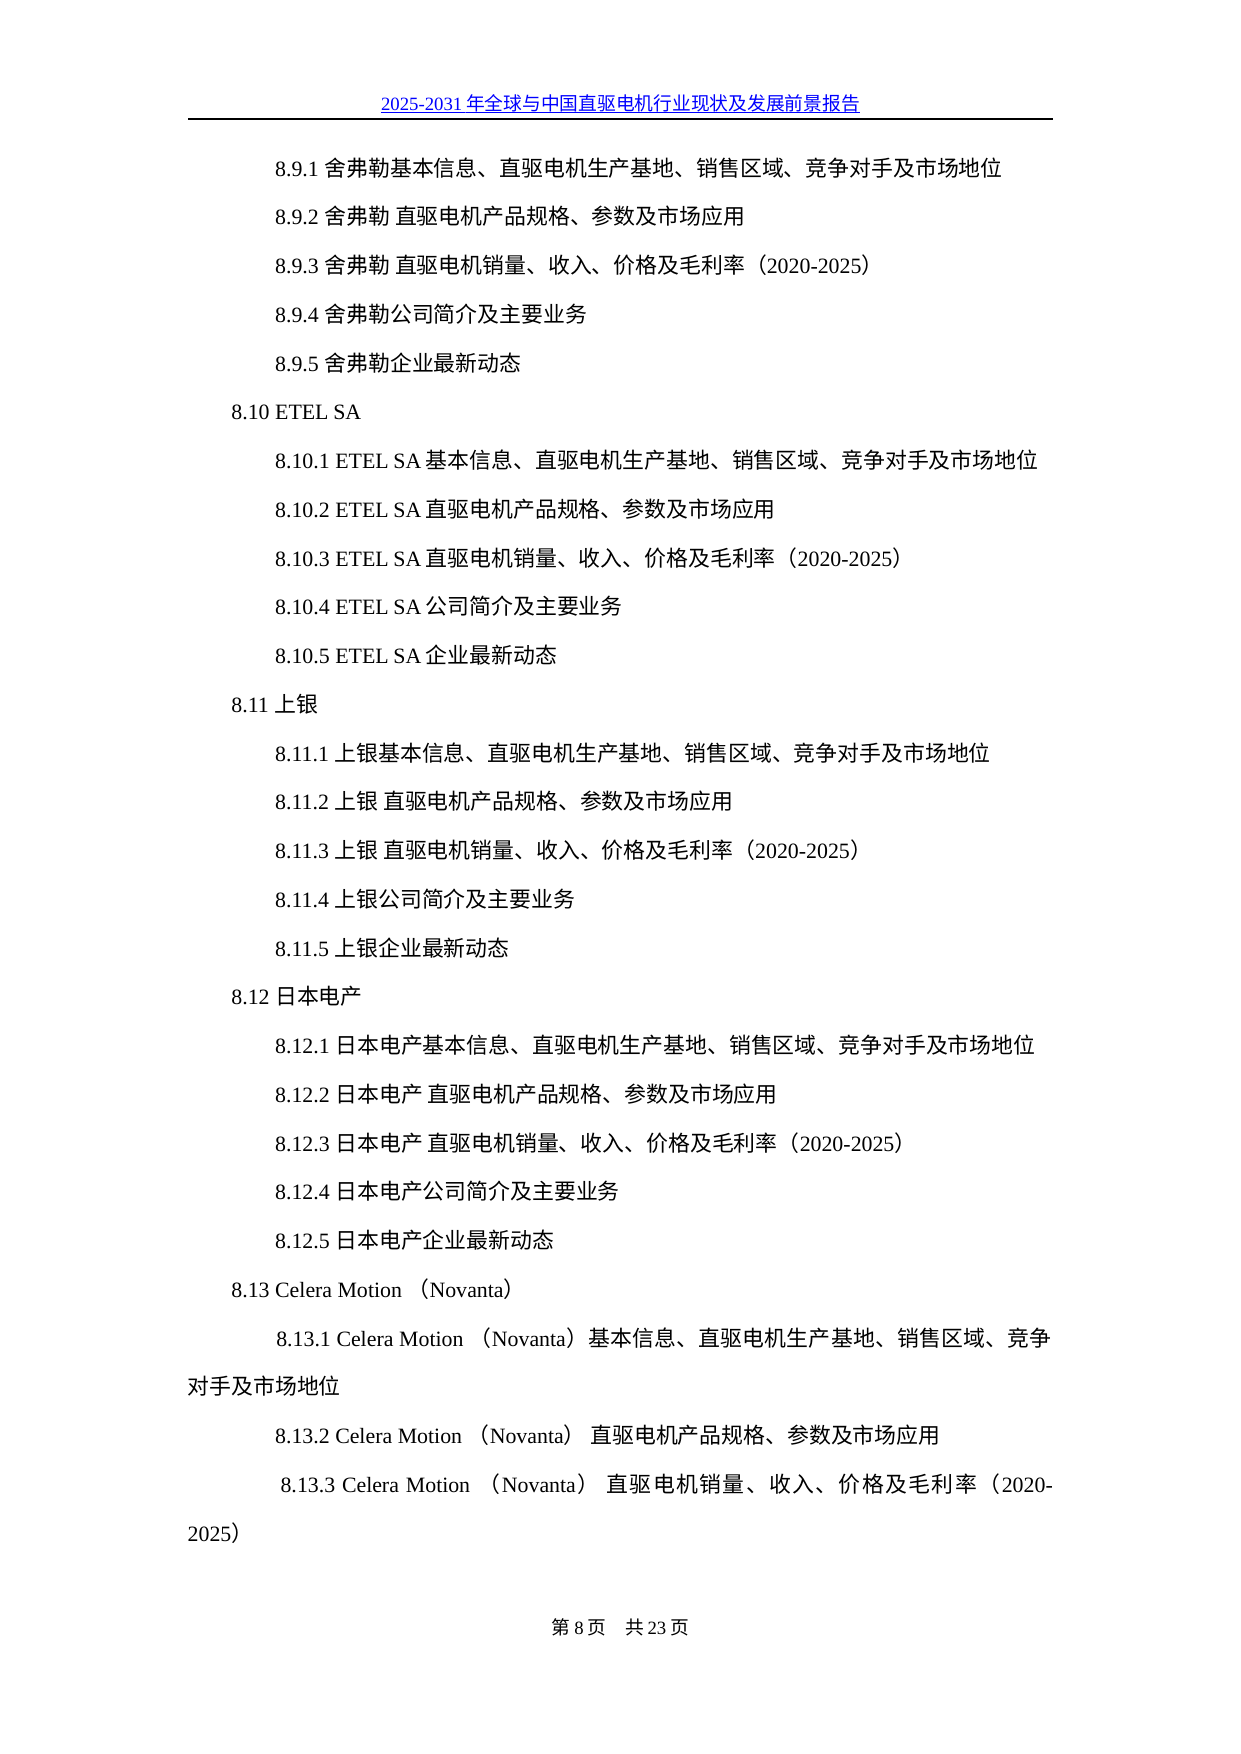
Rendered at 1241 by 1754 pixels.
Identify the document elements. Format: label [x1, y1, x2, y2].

text [187, 150, 1053, 1548]
